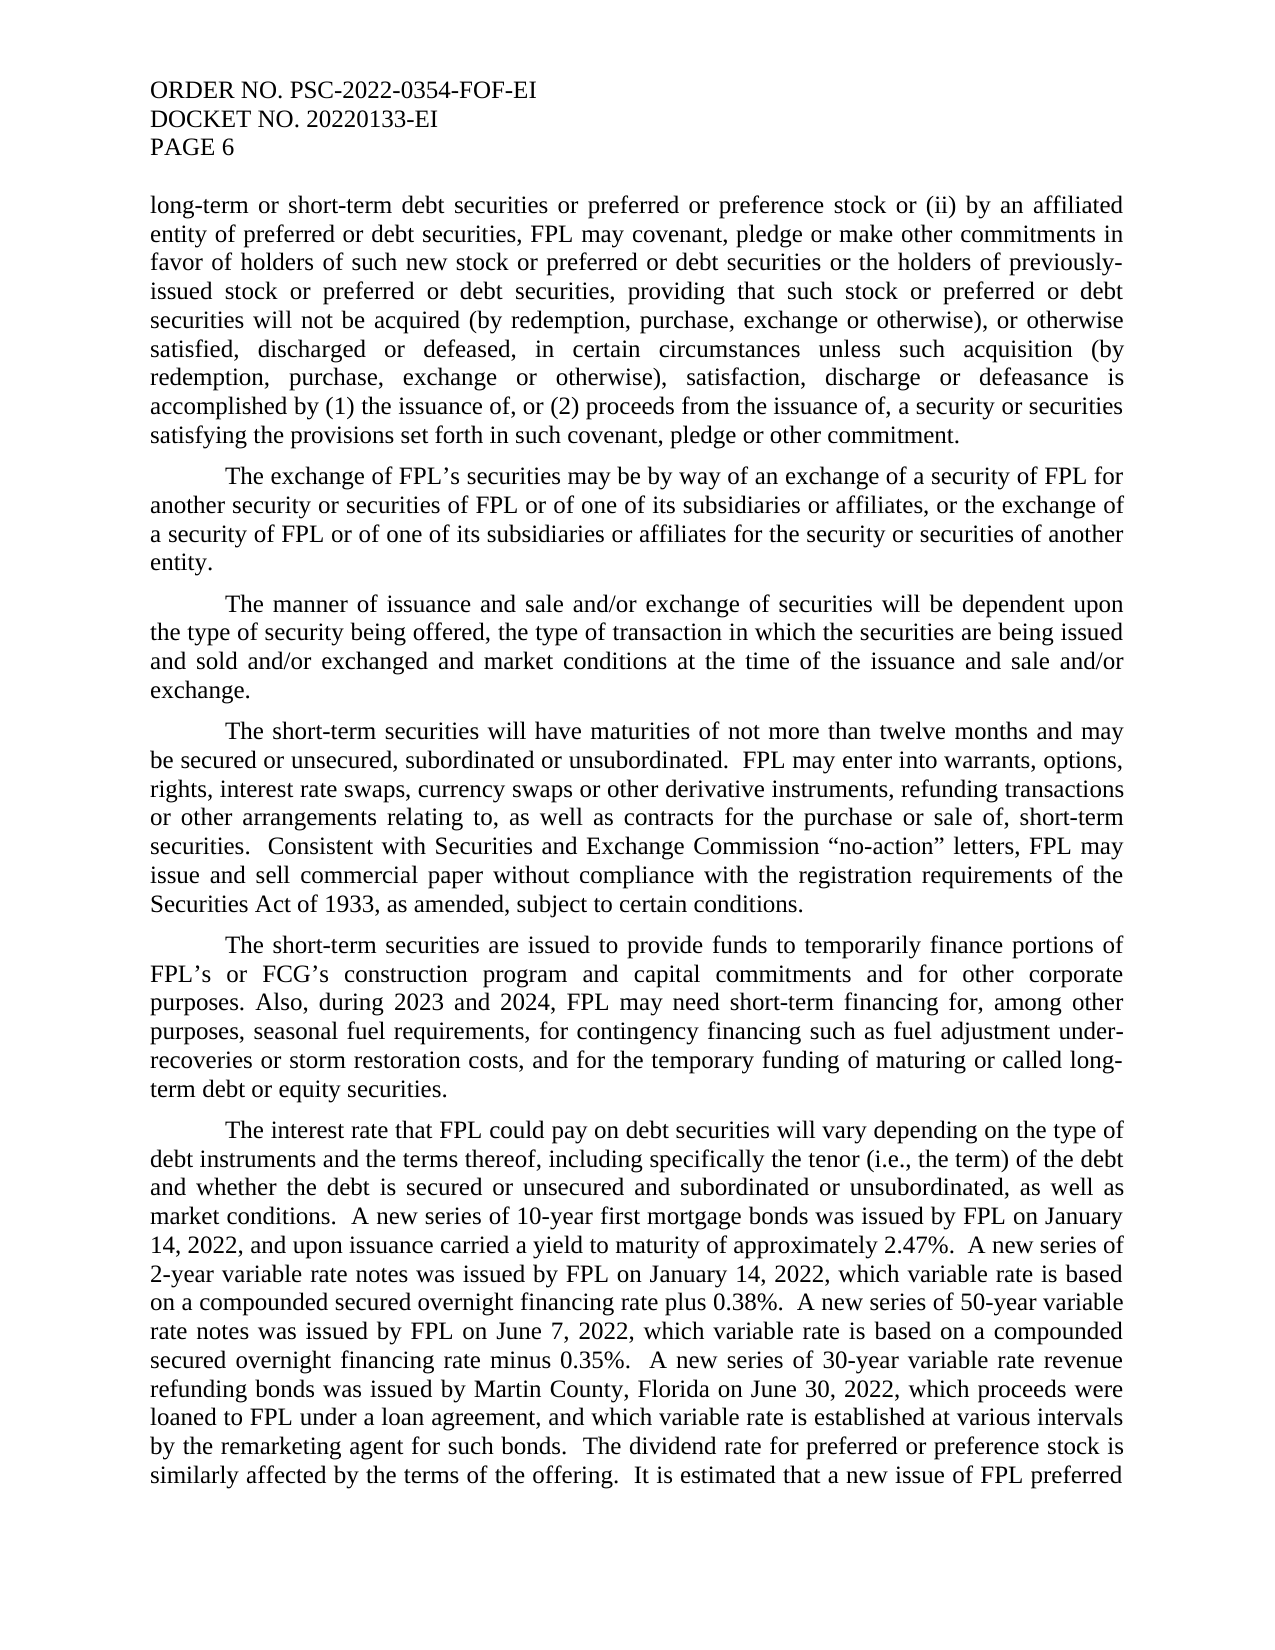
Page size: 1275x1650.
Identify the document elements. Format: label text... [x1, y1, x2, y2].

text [150, 190, 1125, 449]
text The manner of issuance and sale and/or exchange of securities will be dependent upon the type of security being offered, the type of transaction in which the securities are being issued and sold and/or exchanged and market conditions at the time of the issuance and sale and/or exchange. [150, 589, 1125, 704]
text The short-term securities will have maturities of not more than twelve months and may be secured or unsecured, subordinated or unsubordinated. FPL may enter into warrants, options, rights, interest rate swaps, currency swaps or other derivative instruments, refunding transactions or other arrangements relating to, as well as contracts for the purchase or sale of, short-term securities. Consistent with Securities and Exchange Commission “no-action” letters, FPL may issue and sell commercial paper without compliance with the registration requirements of the Securities Act of 1933, as amended, subject to certain conditions. [150, 716, 1125, 917]
text The short-term securities are issued to provide funds to temporarily finance portions of FPL’s or FCG’s construction program and capital commitments and for other corporate purposes. Also, during 2023 and 2024, FPL may need short-term financing for, among other purposes, seasonal fuel requirements, for contingency financing such as fuel adjustment under-recoveries or storm restoration costs, and for the temporary funding of maturing or called long-term debt or equity securities. [150, 930, 1125, 1102]
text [150, 1115, 1125, 1489]
text The exchange of FPL’s securities may be by way of an exchange of a security of FPL for another security or securities of FPL or of one of its subsidiaries or affiliates, or the exchange of a security of FPL or of one of its subsidiaries or affiliates for the security or securities of another entity. [150, 461, 1125, 576]
